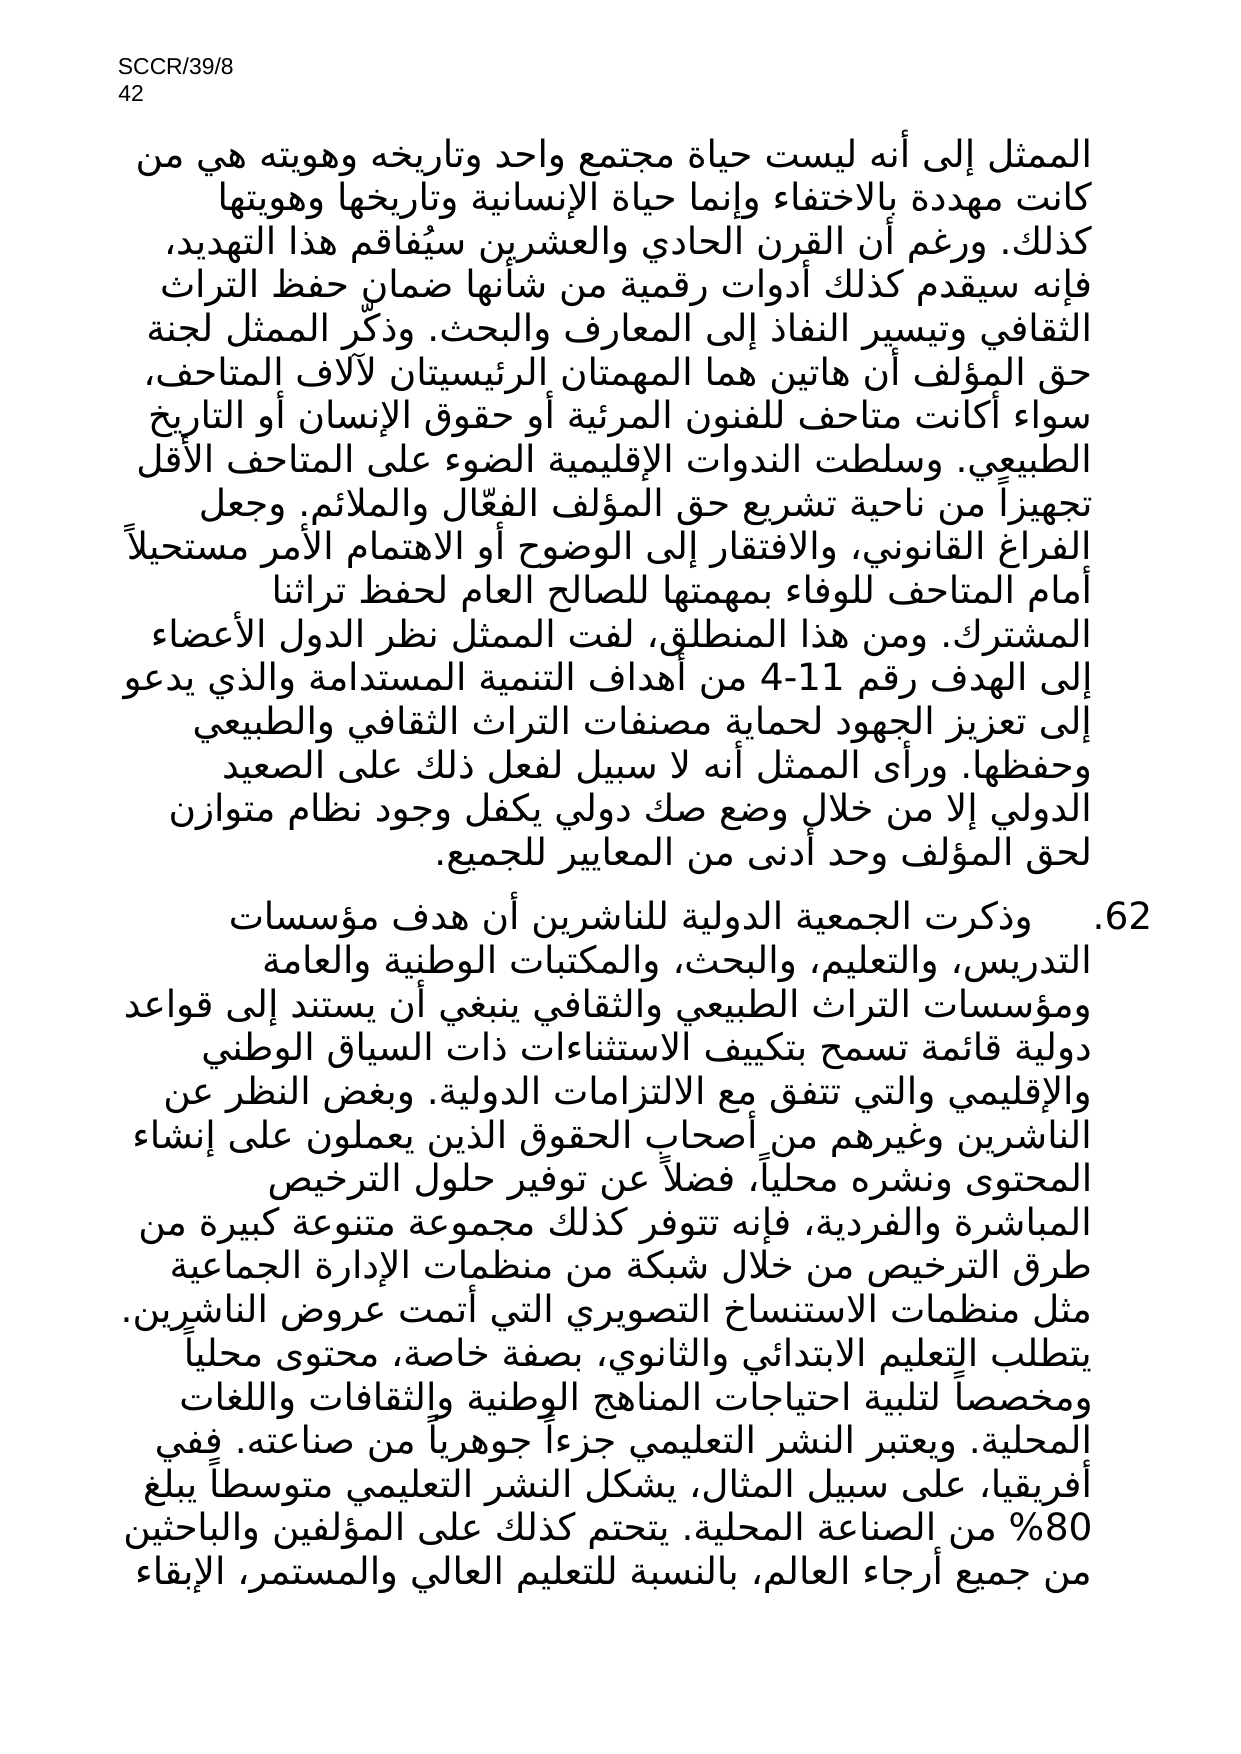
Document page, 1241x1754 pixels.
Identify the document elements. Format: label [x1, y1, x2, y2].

text [118, 132, 1092, 874]
text [118, 895, 1092, 1593]
